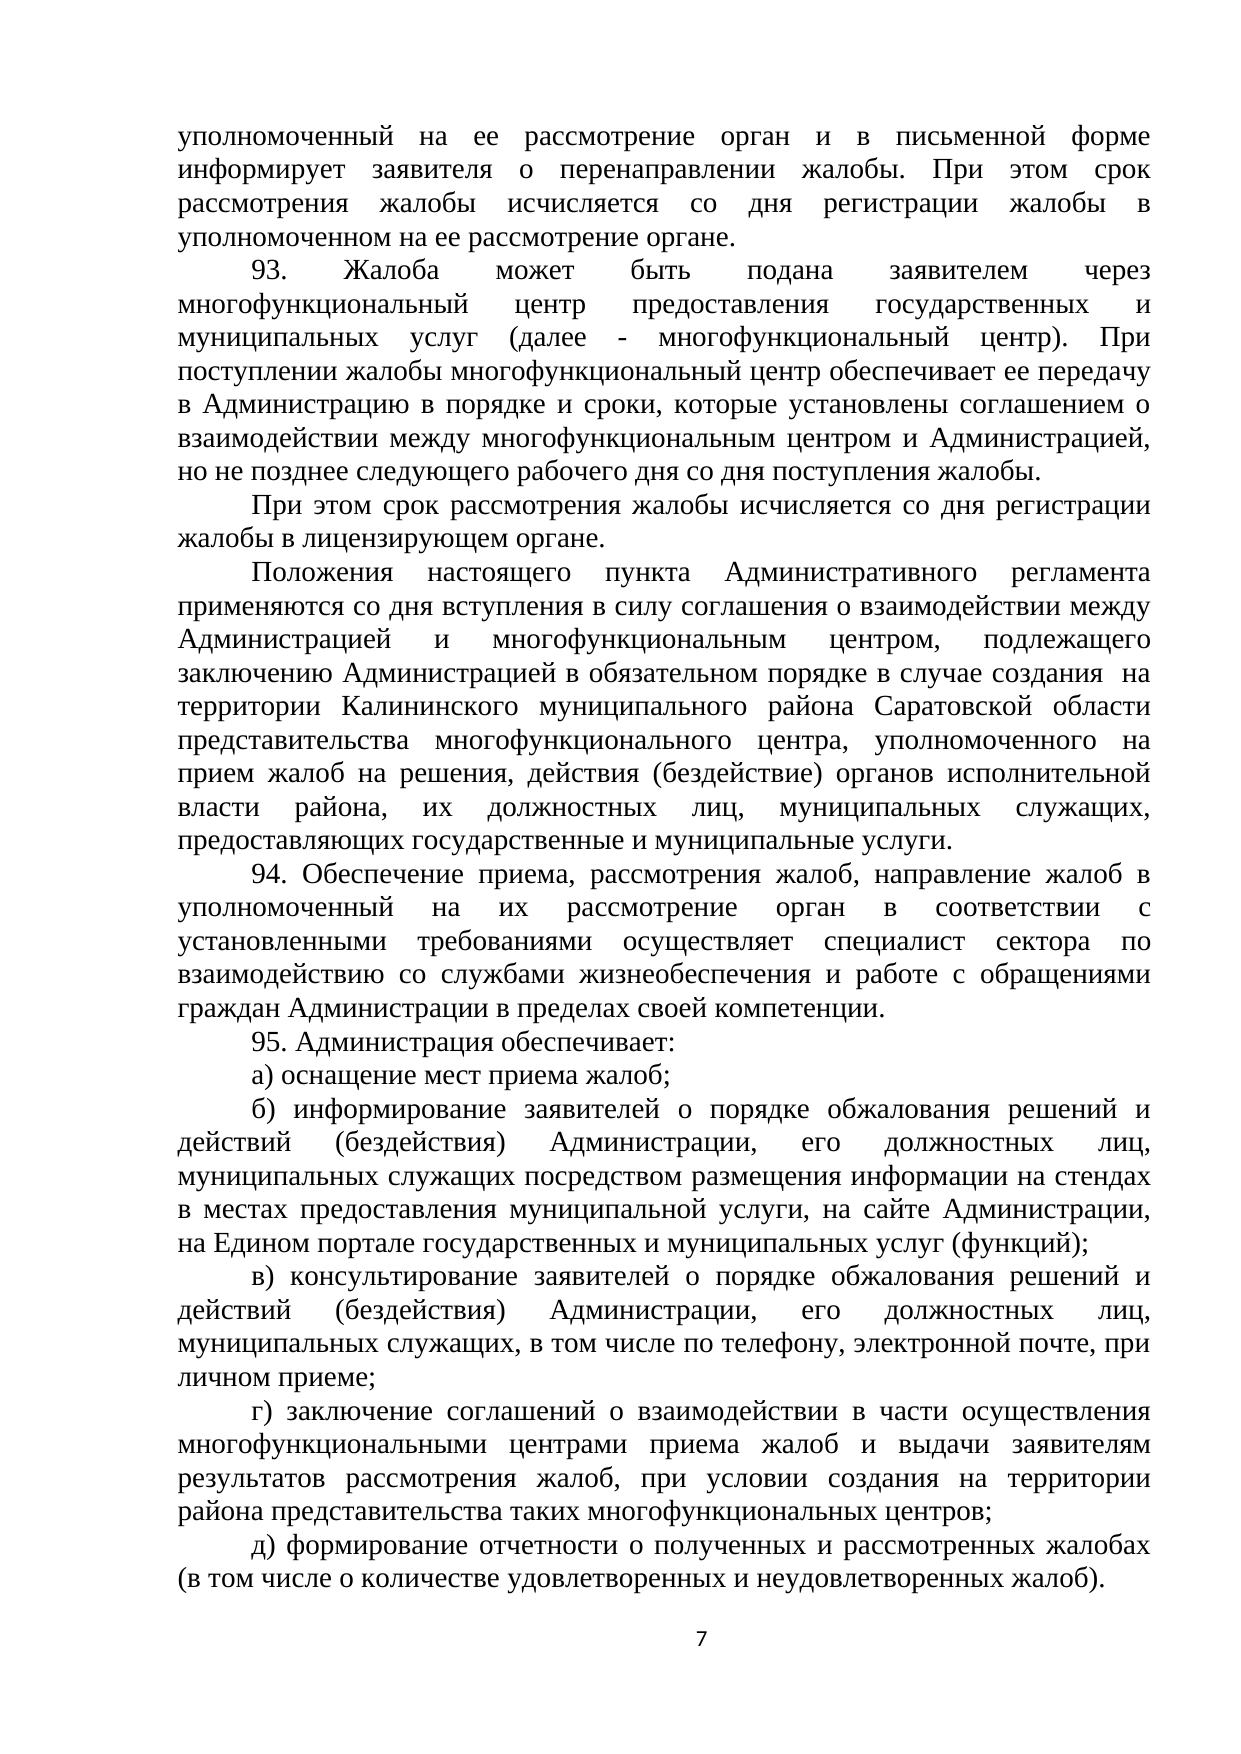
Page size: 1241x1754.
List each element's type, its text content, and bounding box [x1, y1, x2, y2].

text в) консультирование заявителей о порядке обжалования решений и действий (бездействия) Администрации, его должностных лиц, муниципальных служащих, в том числе по телефону, электронной почте, при личном приеме; [177, 1258, 1152, 1393]
text б) информирование заявителей о порядке обжалования решений и действий (бездействия) Администрации, его должностных лиц, муниципальных служащих посредством размещения информации на стендах в местах предоставления муниципальной услуги, на сайте Администрации, на Едином портале государственных и муниципальных услуг (функций); [177, 1091, 1152, 1258]
text г) заключение соглашений о взаимодействии в части осуществления многофункциональными центрами приема жалоб и выдачи заявителям результатов рассмотрения жалоб, при условии создания на территории района представительства таких многофункциональных центров; [177, 1393, 1152, 1527]
text Положения настоящего пункта Административного регламента применяются со дня вступления в силу соглашения о взаимодействии между Администрацией и многофункциональным центром, подлежащего заключению Администрацией в обязательном порядке в случае создания на территории Калининского муниципального района Саратовской области представительства многофункционального центра, уполномоченного на прием жалоб на решения, действия (бездействие) органов исполнительной власти района, их должностных лиц, муниципальных служащих, предоставляющих государственные и муниципальные услуги. [177, 554, 1152, 856]
text 94. Обеспечение приема, рассмотрения жалоб, направление жалоб в уполномоченный на их рассмотрение орган в соответствии с установленными требованиями осуществляет специалист сектора по взаимодействию со службами жизнеобеспечения и работе с обращениями граждан Администрации в пределах своей компетенции. [177, 856, 1152, 1024]
text При этом срок рассмотрения жалобы исчисляется со дня регистрации жалобы в лицензирующем органе. [177, 487, 1152, 554]
text а) оснащение мест приема жалоб; [177, 1057, 1152, 1091]
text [177, 118, 1152, 252]
text 93. Жалоба может быть подана заявителем через многофункциональный центр предоставления государственных и муниципальных услуг (далее - многофункциональный центр). При поступлении жалобы многофункциональный центр обеспечивает ее передачу в Администрацию в порядке и сроки, которые установлены соглашением о взаимодействии между многофункциональным центром и Администрацией, но не позднее следующего рабочего дня со дня поступления жалобы. [177, 252, 1152, 487]
text д) формирование отчетности о полученных и рассмотренных жалобах (в том числе о количестве удовлетворенных и неудовлетворенных жалоб). [177, 1527, 1152, 1594]
text 95. Администрация обеспечивает: [177, 1024, 1152, 1057]
